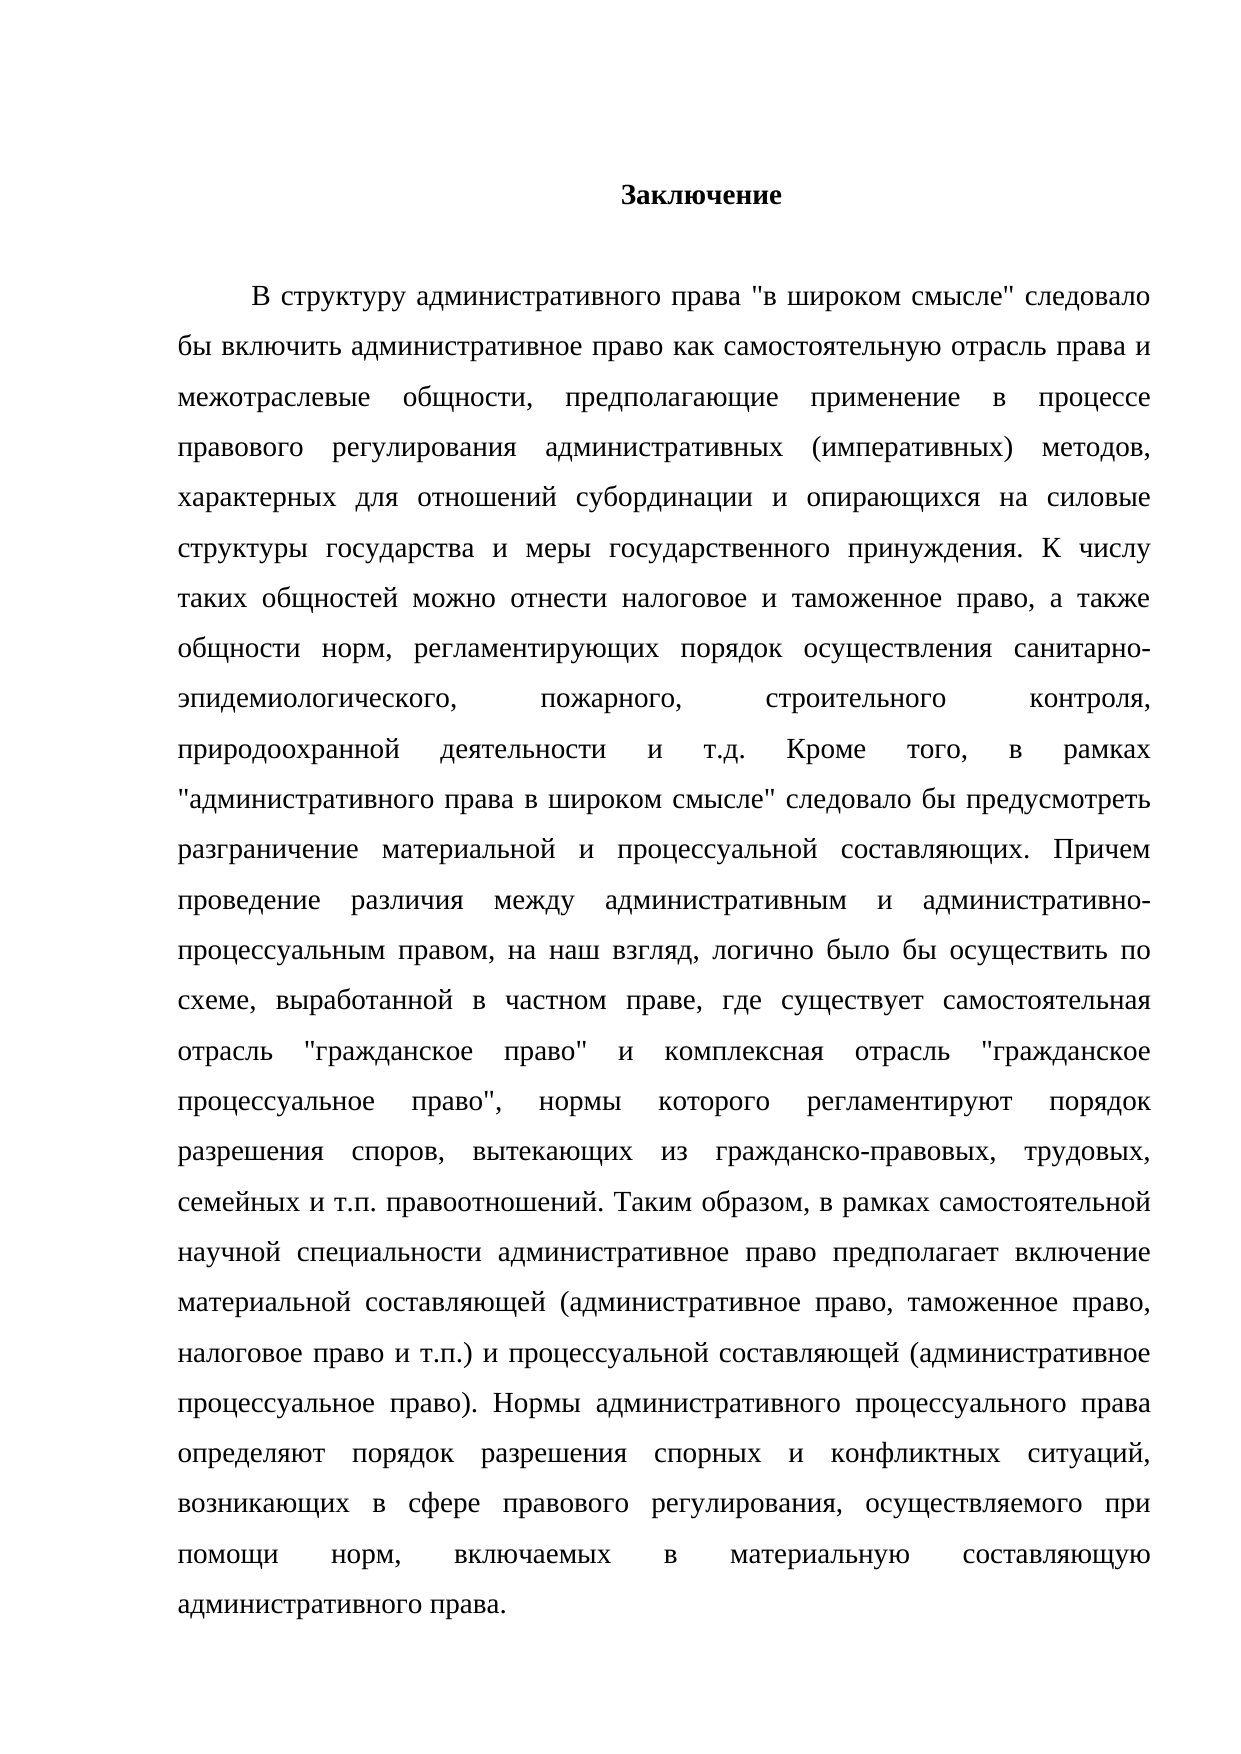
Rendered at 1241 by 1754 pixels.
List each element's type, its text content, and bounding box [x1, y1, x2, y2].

text Заключение [177, 177, 1152, 211]
text В структуру административного права "в широком смысле" следовало бы включить административное право как самостоятельную отрасль права и межотраслевые общности, предполагающие применение в процессе правового регулирования административных (императивных) методов, характерных для отношений субординации и опирающихся на силовые структуры государства и меры государственного принуждения. К числу таких общностей можно отнести налоговое и таможенное право, а также общности норм, регламентирующих порядок осуществления санитарно-эпидемиологического, пожарного, строительного контроля, природоохранной деятельности и т.д. Кроме того, в рамках "административного права в широком смысле" следовало бы предусмотреть разграничение материальной и процессуальной составляющих. Причем проведение различия между административным и административно-процессуальным правом, на наш взгляд, логично было бы осуществить по схеме, выработанной в частном праве, где существует самостоятельная отрасль "гражданское право" и комплексная отрасль "гражданское процессуальное право", нормы которого регламентируют порядок разрешения споров, вытекающих из гражданско-правовых, трудовых, семейных и т.п. правоотношений. Таким образом, в рамках самостоятельной научной специальности административное право предполагает включение материальной составляющей (административное право, таможенное право, налоговое право и т.п.) и процессуальной составляющей (административное процессуальное право). Нормы административного процессуального права определяют порядок разрешения спорных и конфликтных ситуаций, возникающих в сфере правового регулирования, осуществляемого при помощи норм, включаемых в материальную составляющую административного права. [177, 278, 1152, 1620]
